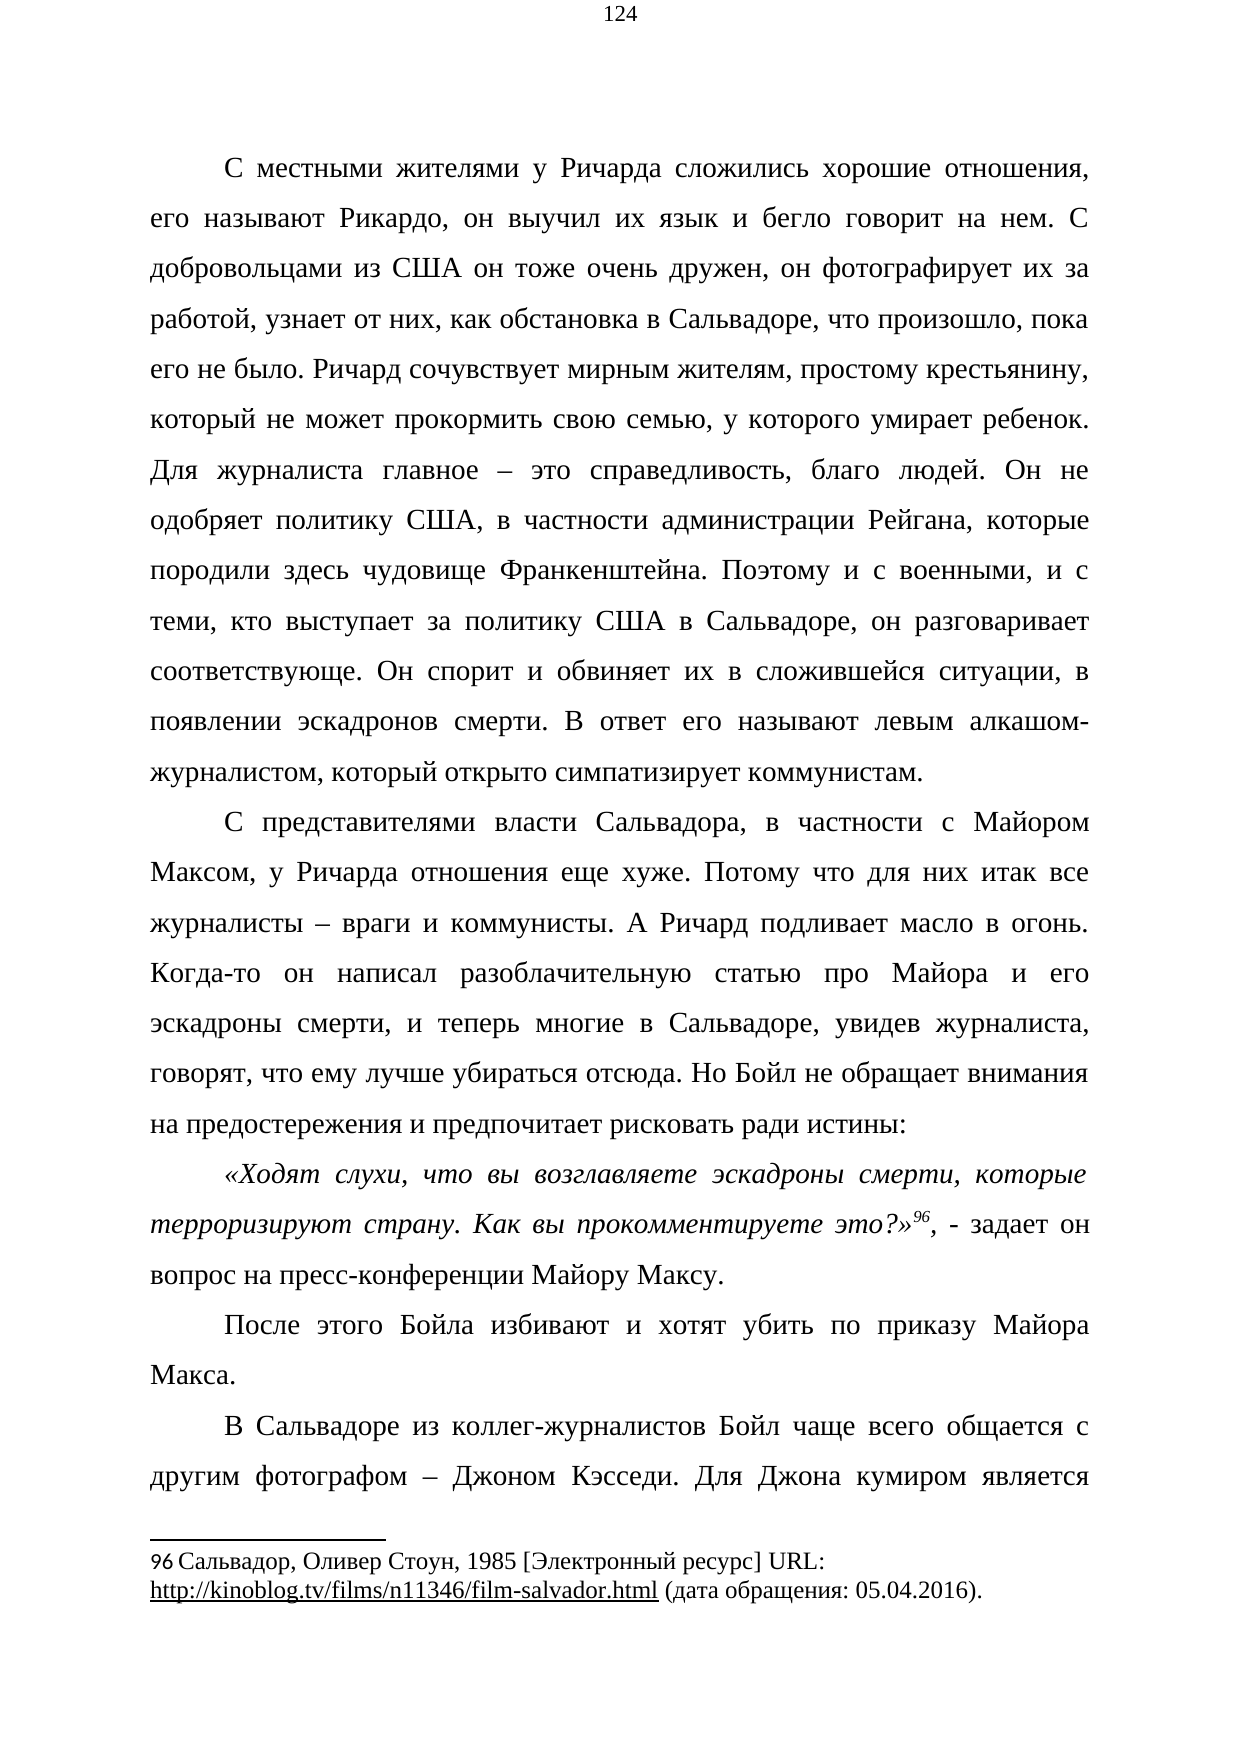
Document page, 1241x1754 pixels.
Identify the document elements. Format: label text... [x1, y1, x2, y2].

text После этого Бойла избивают и хотят убить по приказу Майора Макса. [150, 1307, 1090, 1391]
text «Ходят слухи, что вы возглавляете эскадроны смерти, которые терроризируют страну. Как вы прокомментируете это?», - задает он вопрос на пресс-конференции Майору Максу. [150, 1156, 1090, 1290]
text С представителями власти Сальвадора, в частности с Майором Максом, у Ричарда отношения еще хуже. Потому что для них итак все журналисты – враги и коммунисты. А Ричард подливает масло в огонь. Когда-то он написал разоблачительную статью про Майора и его эскадроны смерти, и теперь многие в Сальвадоре, увидев журналиста, говорят, что ему лучше убираться отсюда. Но Бойл не обращает внимания на предостережения и предпочитает рисковать ради истины: [150, 804, 1090, 1139]
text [150, 1408, 1090, 1492]
text С местными жителями у Ричарда сложились хорошие отношения, его называют Рикардо, он выучил их язык и бегло говорит на нем. С добровольцами из США он тоже очень дружен, он фотографирует их за работой, узнает от них, как обстановка в Сальвадоре, что произошло, пока его не было. Ричард сочувствует мирным жителям, простому крестьянину, который не может прокормить свою семью, у которого умирает ребенок. Для журналиста главное – это справедливость, благо людей. Он не одобряет политику США, в частности администрации Рейгана, которые породили здесь чудовище Франкенштейна. Поэтому и с военными, и с теми, кто выступает за политику США в Сальвадоре, он разговаривает соответствующе. Он спорит и обвиняет их в сложившейся ситуации, в появлении эскадронов смерти. В ответ его называют левым алкашом-журналистом, который открыто симпатизирует коммунистам. [150, 150, 1090, 787]
